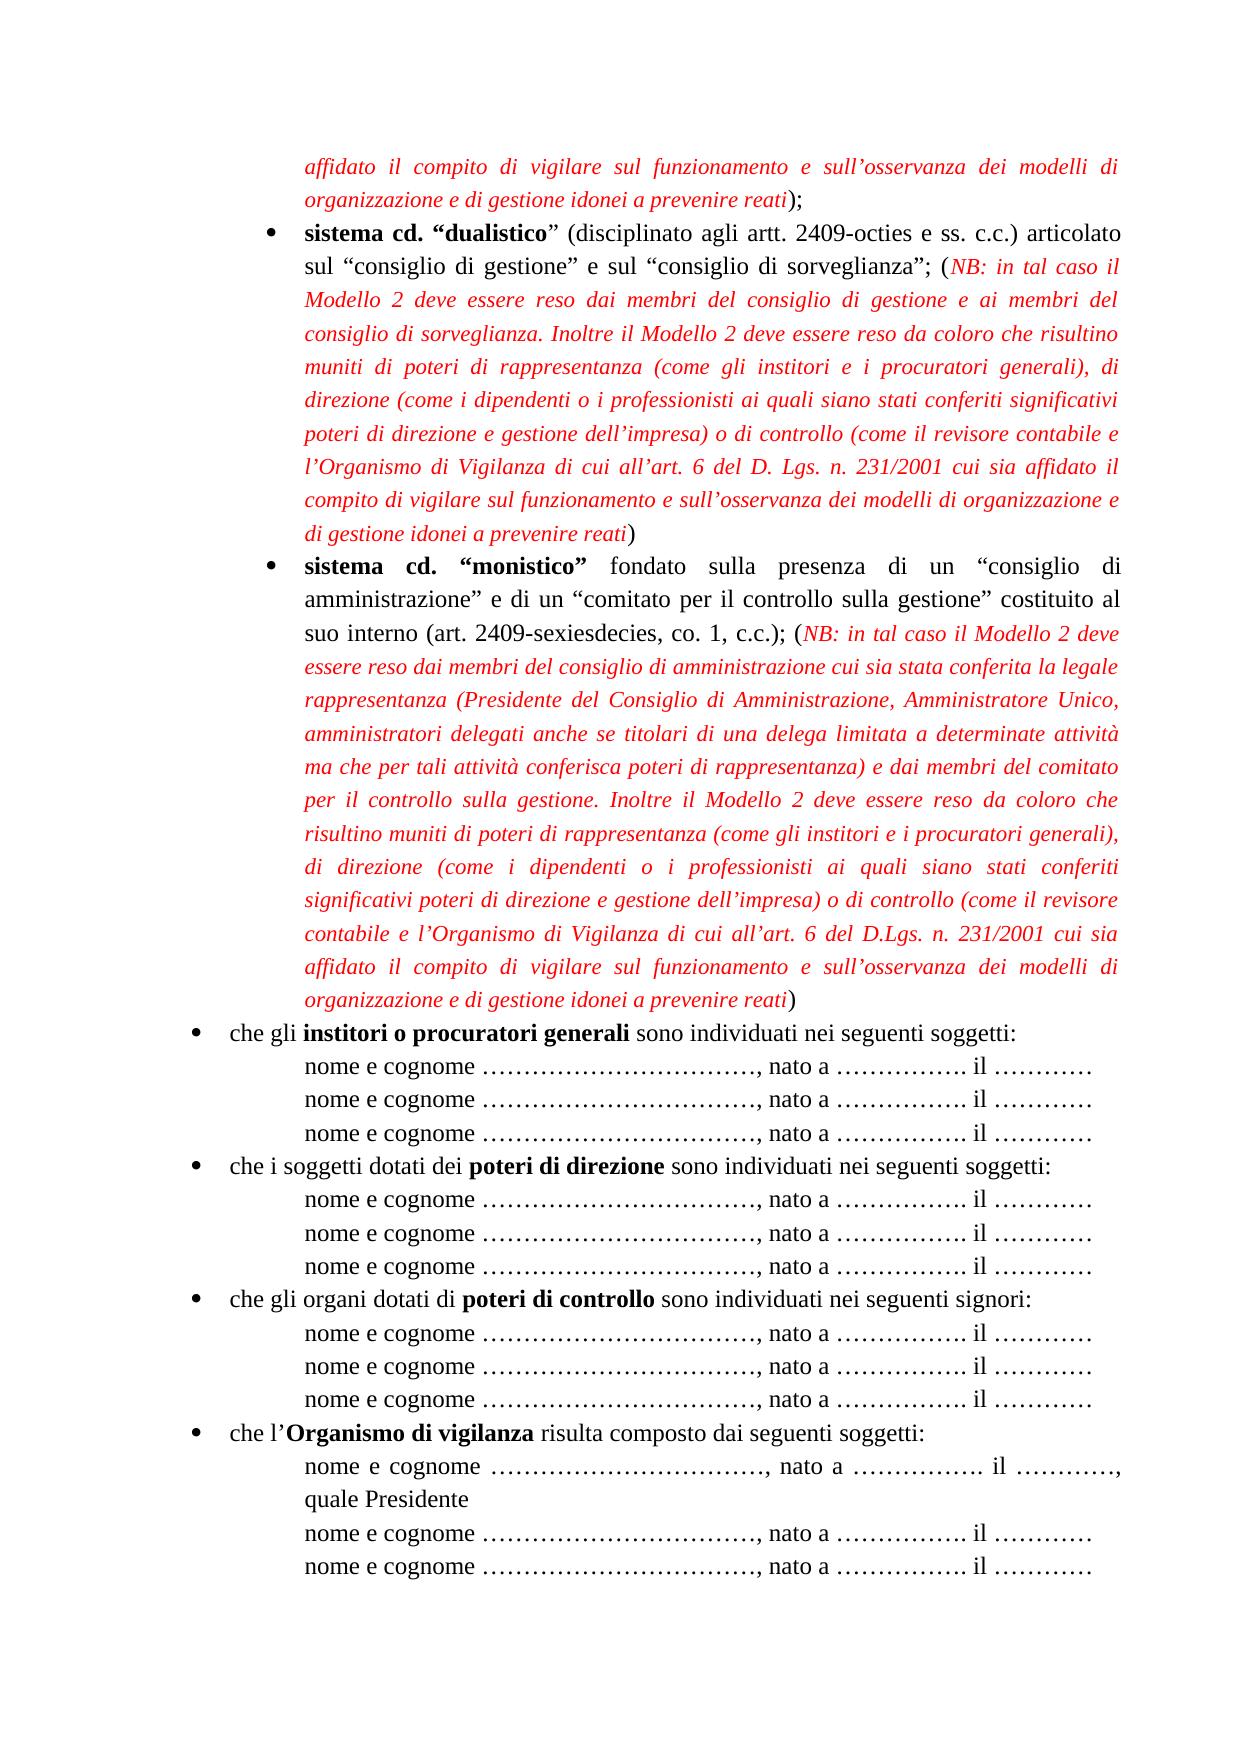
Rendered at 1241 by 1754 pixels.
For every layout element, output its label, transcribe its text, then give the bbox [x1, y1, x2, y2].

list sistema cd. “dualistico” (disciplinato agli artt. 2409-octies e ss. c.c.) articolato sul “consiglio di gestione” e sul “consiglio di sorveglianza”; (NB: in tal caso il Modello 2 deve essere reso dai membri del consiglio di gestione e ai membri del consiglio di sorveglianza. Inoltre il Modello 2 deve essere reso da coloro che risultino muniti di poteri di rappresentanza (come gli institori e i procuratori generali), di direzione (come i dipendenti o i professionisti ai quali siano stati conferiti significativi poteri di direzione e gestione dell’impresa) o di controllo (come il revisore contabile e l’Organismo di Vigilanza di cui all’art. 6 del D. Lgs. n. 231/2001 cui sia affidato il compito di vigilare sul funzionamento e sull’osservanza dei modelli di organizzazione e di gestione idonei a prevenire reati) [267, 214, 1122, 548]
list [267, 148, 1122, 214]
text nome e cognome ……………………………, nato a ……………. il ………… [304, 1048, 1122, 1081]
text nome e cognome ……………………………, nato a ……………. il ………… [304, 1548, 1122, 1581]
text nome e cognome ……………………………, nato a ……………. il ………… [304, 1514, 1122, 1548]
text nome e cognome ……………………………, nato a ……………. il ………… [304, 1181, 1122, 1214]
list sistema cd. “monistico” fondato sulla presenza di un “consiglio di amministrazione” e di un “comitato per il controllo sulla gestione” costituito al suo interno (art. 2409-sexiesdecies, co. 1, c.c.); (NB: in tal caso il Modello 2 deve essere reso dai membri del consiglio di amministrazione cui sia stata conferita la legale rappresentanza (Presidente del Consiglio di Amministrazione, Amministratore Unico, amministratori delegati anche se titolari di una delega limitata a determinate attività ma che per tali attività conferisca poteri di rappresentanza) e dai membri del comitato per il controllo sulla gestione. Inoltre il Modello 2 deve essere reso da coloro che risultino muniti di poteri di rappresentanza (come gli institori e i procuratori generali), di direzione (come i dipendenti o i professionisti ai quali siano stati conferiti significativi poteri di direzione e gestione dell’impresa) o di controllo (come il revisore contabile e l’Organismo di Vigilanza di cui all’art. 6 del D.Lgs. n. 231/2001 cui sia affidato il compito di vigilare sul funzionamento e sull’osservanza dei modelli di organizzazione e di gestione idonei a prevenire reati) [267, 548, 1122, 1014]
text nome e cognome ……………………………, nato a ……………. il ………… [304, 1114, 1122, 1148]
text nome e cognome ……………………………, nato a ……………. il ………… [304, 1348, 1122, 1381]
text nome e cognome ……………………………, nato a ……………. il ………… [304, 1381, 1122, 1414]
list che i soggetti dotati dei poteri di direzione sono individuati nei seguenti soggetti: [192, 1148, 1122, 1181]
text nome e cognome ……………………………, nato a ……………. il ………… [304, 1214, 1122, 1248]
text nome e cognome ……………………………, nato a ……………. il ………… [304, 1248, 1122, 1281]
text nome e cognome ……………………………, nato a ……………. il ………… [304, 1081, 1122, 1114]
text nome e cognome ……………………………, nato a ……………. il ………… [304, 1314, 1122, 1348]
list che l’Organismo di vigilanza risulta composto dai seguenti soggetti: [192, 1414, 1122, 1448]
list che gli institori o procuratori generali sono individuati nei seguenti soggetti: [192, 1014, 1122, 1048]
text nome e cognome ……………………………, nato a ……………. il …………, quale Presidente [304, 1448, 1122, 1514]
list che gli organi dotati di poteri di controllo sono individuati nei seguenti signori: [192, 1281, 1122, 1314]
